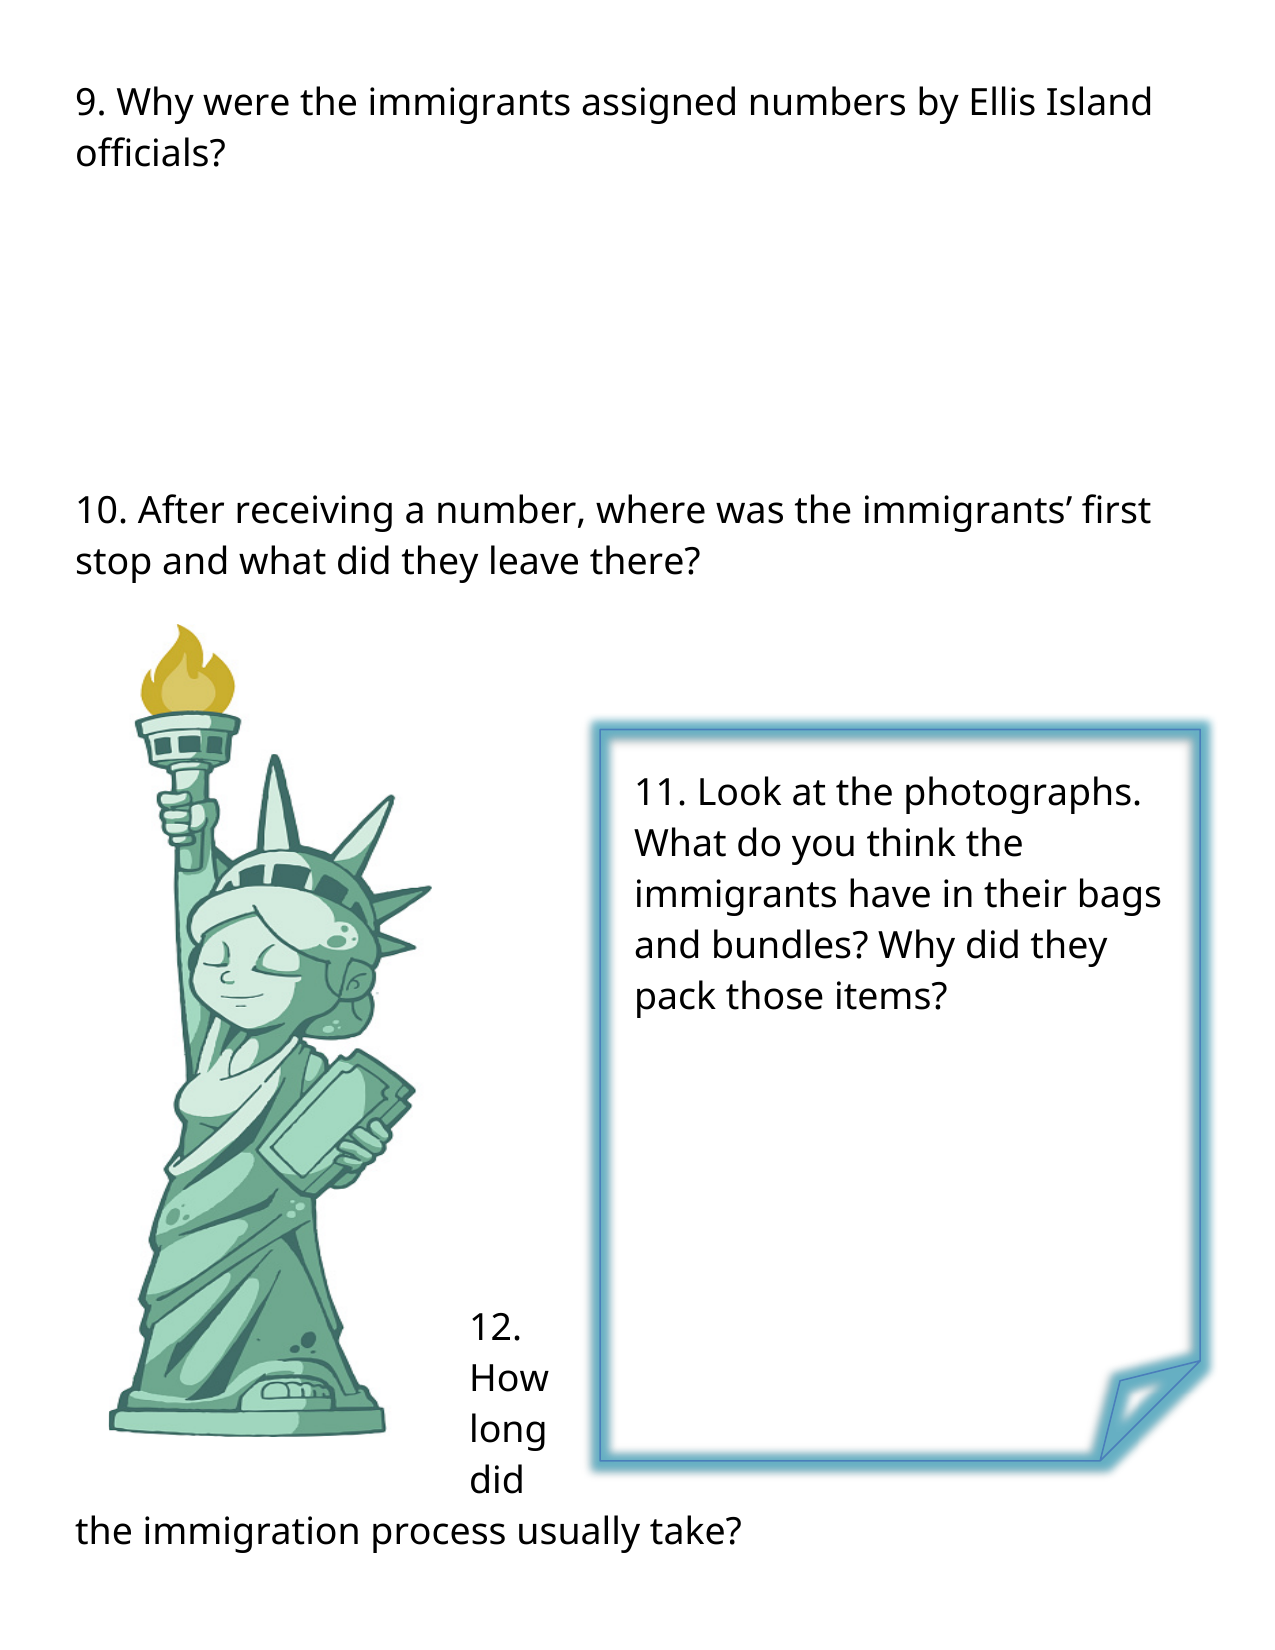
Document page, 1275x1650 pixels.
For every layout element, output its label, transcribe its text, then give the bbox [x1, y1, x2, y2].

picture [108, 624, 432, 1437]
text 12. How long did the immigration process usually take? [75, 1300, 1200, 1555]
text 10. After receiving a number, where was the immigrants’ first stop and what did they leave there? [75, 483, 1200, 585]
text 9. Why were the immigrants assigned numbers by Ellis Island officials? [75, 75, 1200, 177]
